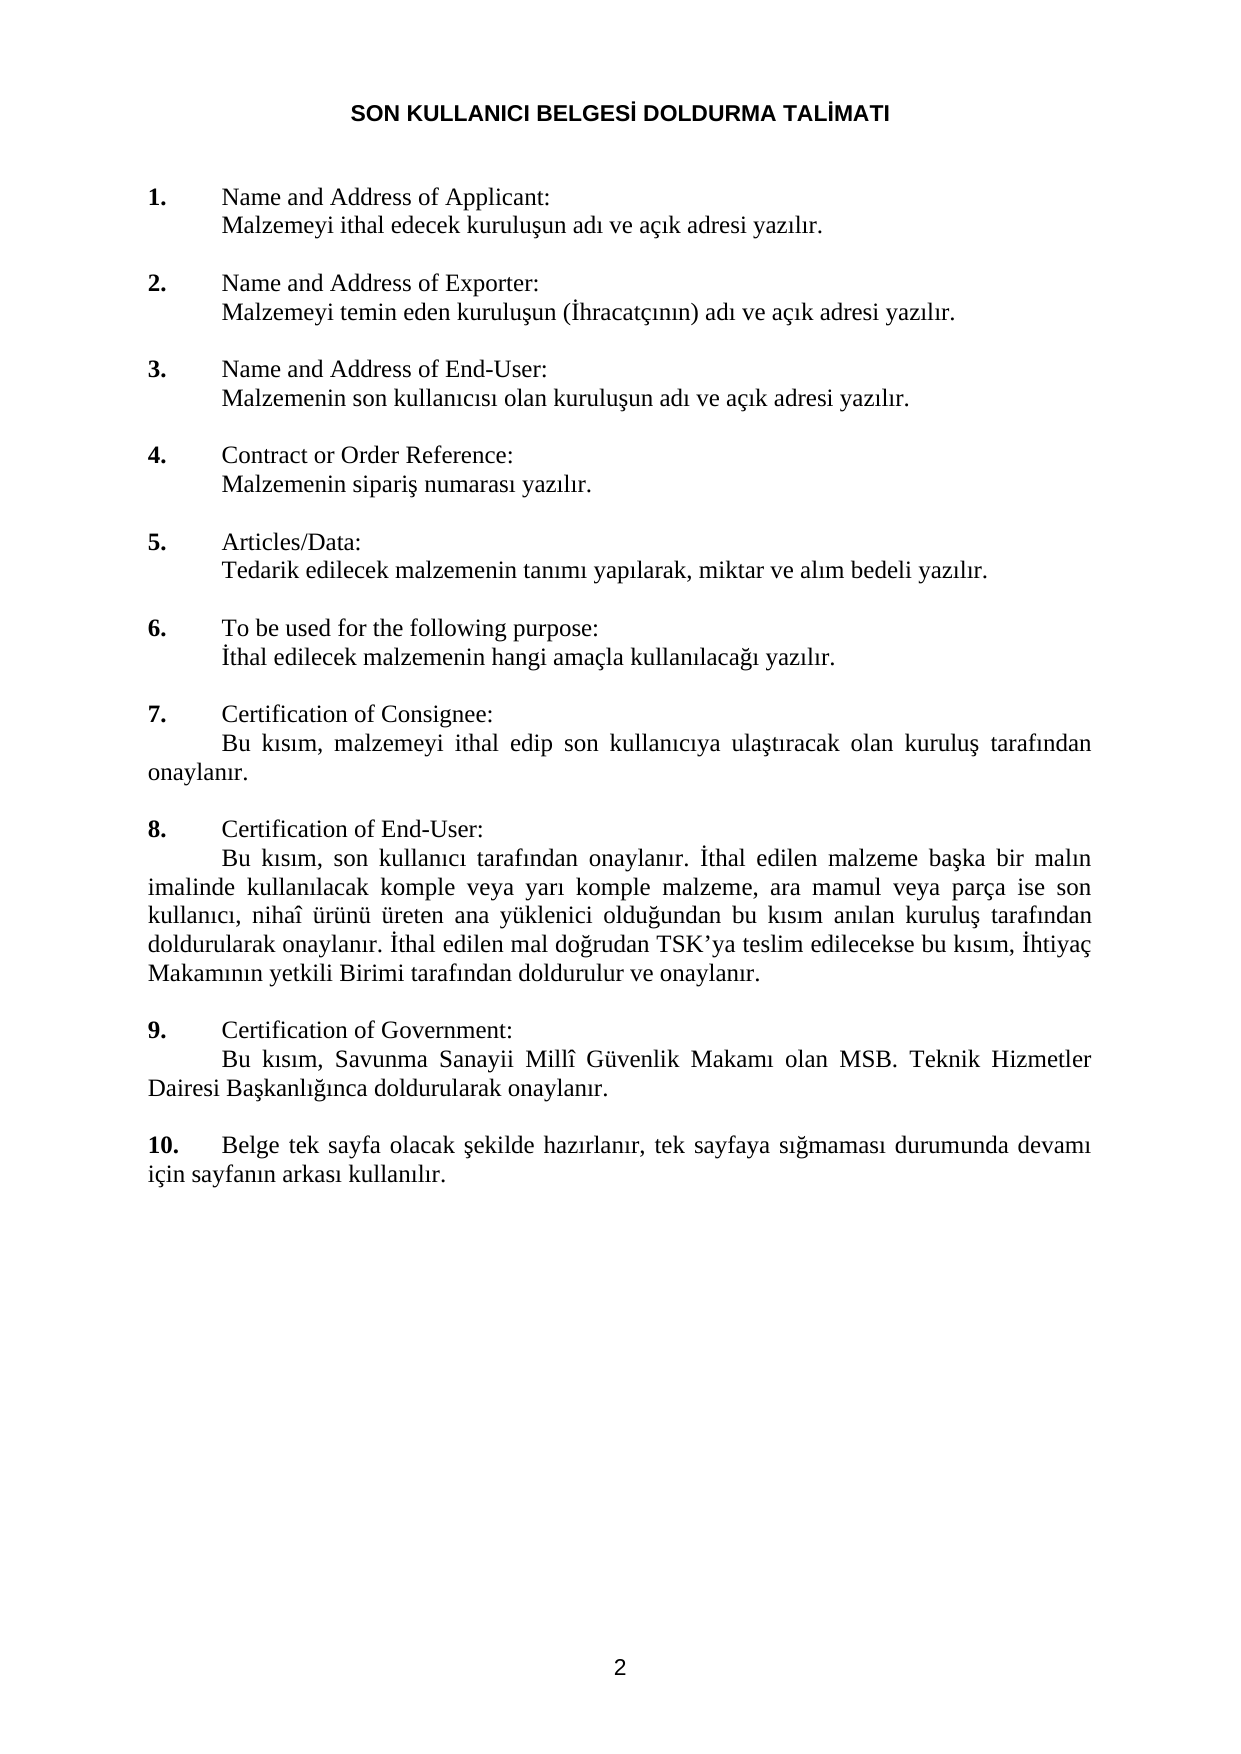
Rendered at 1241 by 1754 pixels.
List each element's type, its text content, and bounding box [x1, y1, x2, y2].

text İthal edilecek malzemenin hangi amaçla kullanılacağı yazılır. [148, 642, 1093, 670]
text Malzemenin son kullanıcısı olan kuruluşun adı ve açık adresi yazılır. [148, 383, 1093, 412]
text Malzemeyi ithal edecek kuruluşun adı ve açık adresi yazılır. [148, 210, 1093, 239]
text Bu kısım, malzemeyi ithal edip son kullanıcıya ulaştıracak olan kuruluş tarafından onaylanır. [148, 728, 1093, 785]
text Bu kısım, son kullanıcı tarafından onaylanır. İthal edilen malzeme başka bir malın imalinde kullanılacak komple veya yarı komple malzeme, ara mamul veya parça ise son kullanıcı, nihaî ürünü üreten ana yüklenici olduğundan bu kısım anılan kuruluş tarafından doldurularak onaylanır. İthal edilen mal doğrudan TSK’ya teslim edilecekse bu kısım, İhtiyaç Makamının yetkili Birimi tarafından doldurulur ve onaylanır. [148, 843, 1093, 987]
text 4. Contract or Order Reference: [148, 440, 1093, 469]
text 3. Name and Address of End-User: [148, 354, 1093, 383]
text 9. Certification of Government: [148, 1015, 1093, 1044]
text 7. Certification of Consignee: [148, 699, 1093, 728]
text 8. Certification of End-User: [148, 814, 1093, 843]
text Malzemeyi temin eden kuruluşun (İhracatçının) adı ve açık adresi yazılır. [148, 297, 1093, 325]
text 2. Name and Address of Exporter: [148, 268, 1093, 297]
text Bu kısım, Savunma Sanayii Millî Güvenlik Makamı olan MSB. Teknik Hizmetler Dairesi Başkanlığınca doldurularak onaylanır. [148, 1044, 1093, 1102]
text 5. Articles/Data: [148, 527, 1093, 555]
text Malzemenin sipariş numarası yazılır. [148, 469, 1093, 498]
text 1. Name and Address of Applicant: [148, 182, 1093, 210]
text 10. Belge tek sayfa olacak şekilde hazırlanır, tek sayfaya sığmaması durumunda devamı için sayfanın arkası kullanılır. [148, 1130, 1093, 1188]
text 6. To be used for the following purpose: [148, 613, 1093, 642]
text Tedarik edilecek malzemenin tanımı yapılarak, miktar ve alım bedeli yazılır. [148, 555, 1093, 584]
